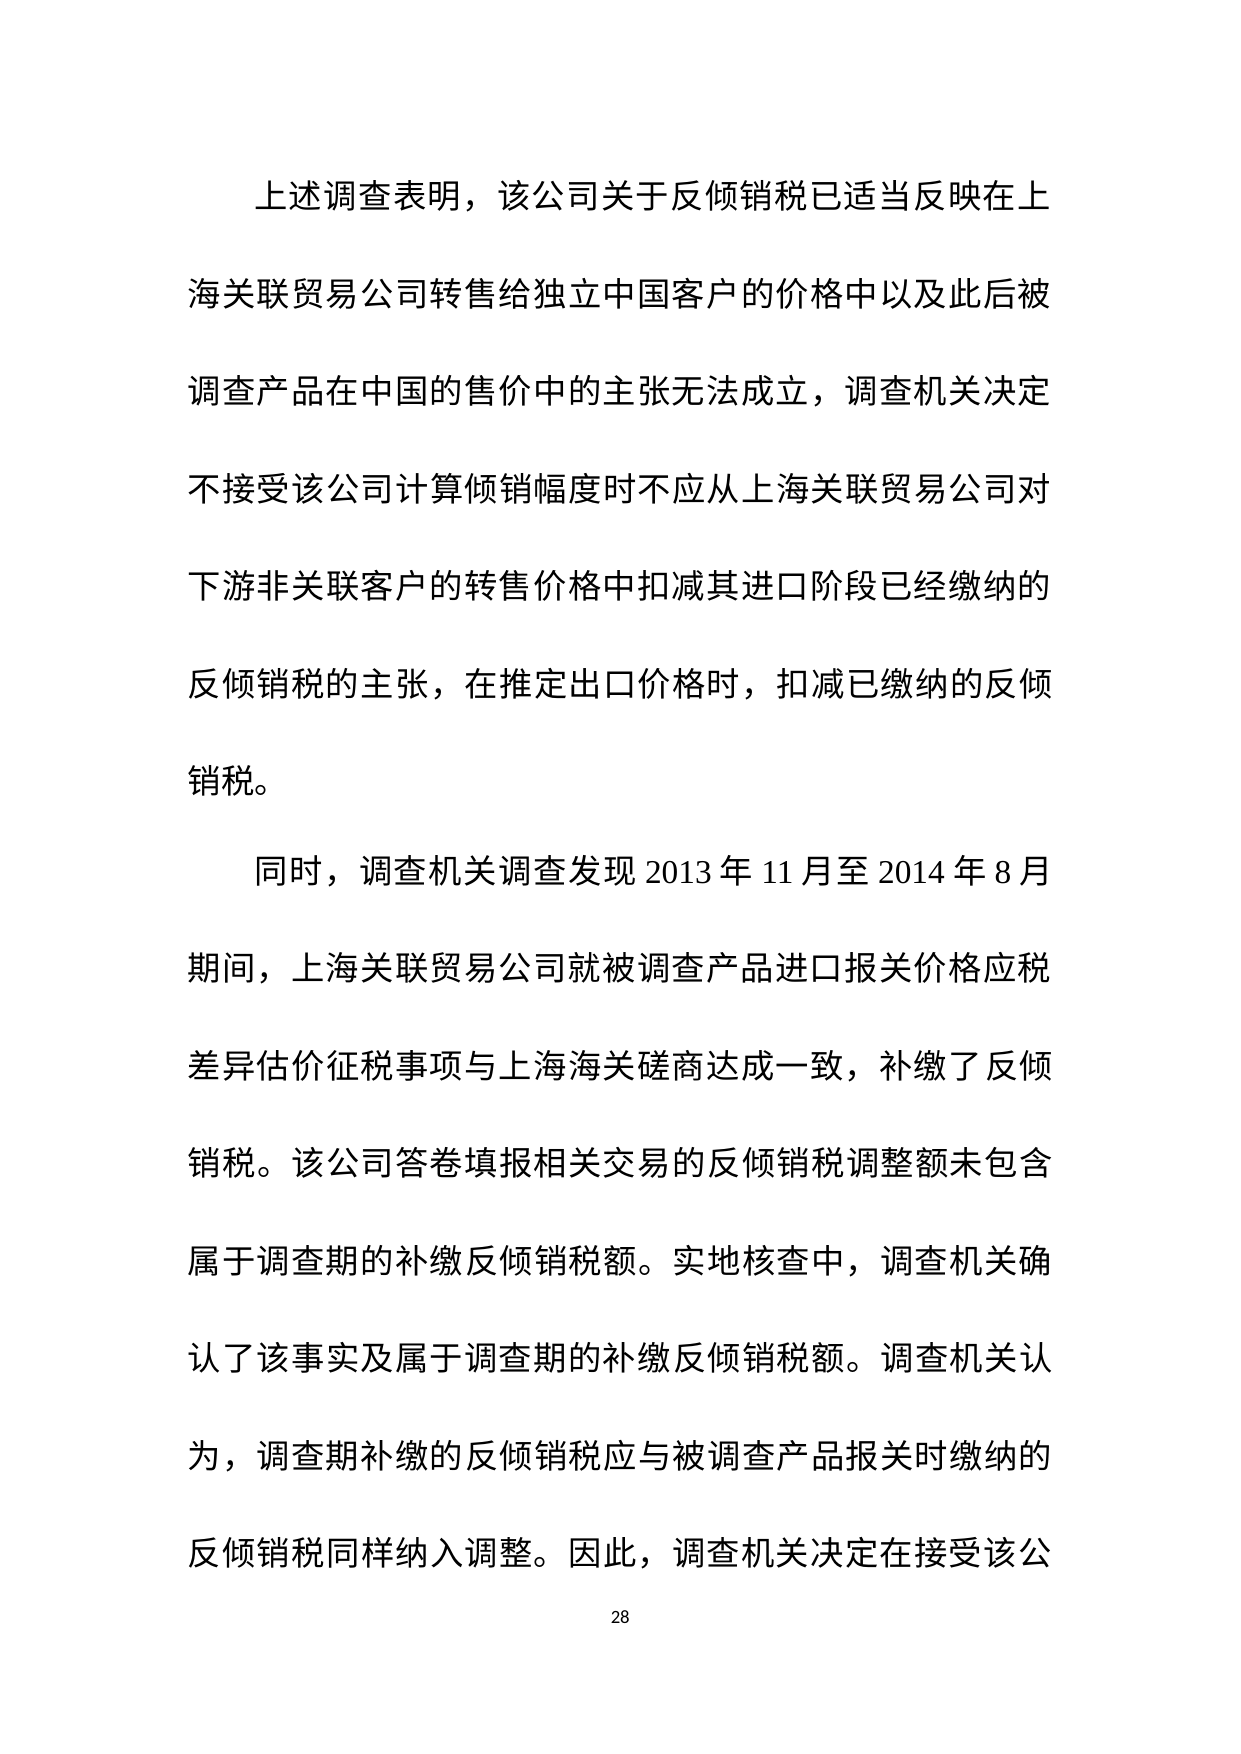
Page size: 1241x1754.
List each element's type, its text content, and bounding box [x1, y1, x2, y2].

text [187, 836, 1053, 1583]
text 上述调查表明，该公司关于反倾销税已适当反映在上海关联贸易公司转售给独立中国客户的价格中以及此后被调查产品在中国的售价中的主张无法成立，调查机关决定不接受该公司计算倾销幅度时不应从上海关联贸易公司对下游非关联客户的转售价格中扣减其进口阶段已经缴纳的反倾销税的主张，在推定出口价格时，扣减已缴纳的反倾销税。 [187, 162, 1053, 812]
